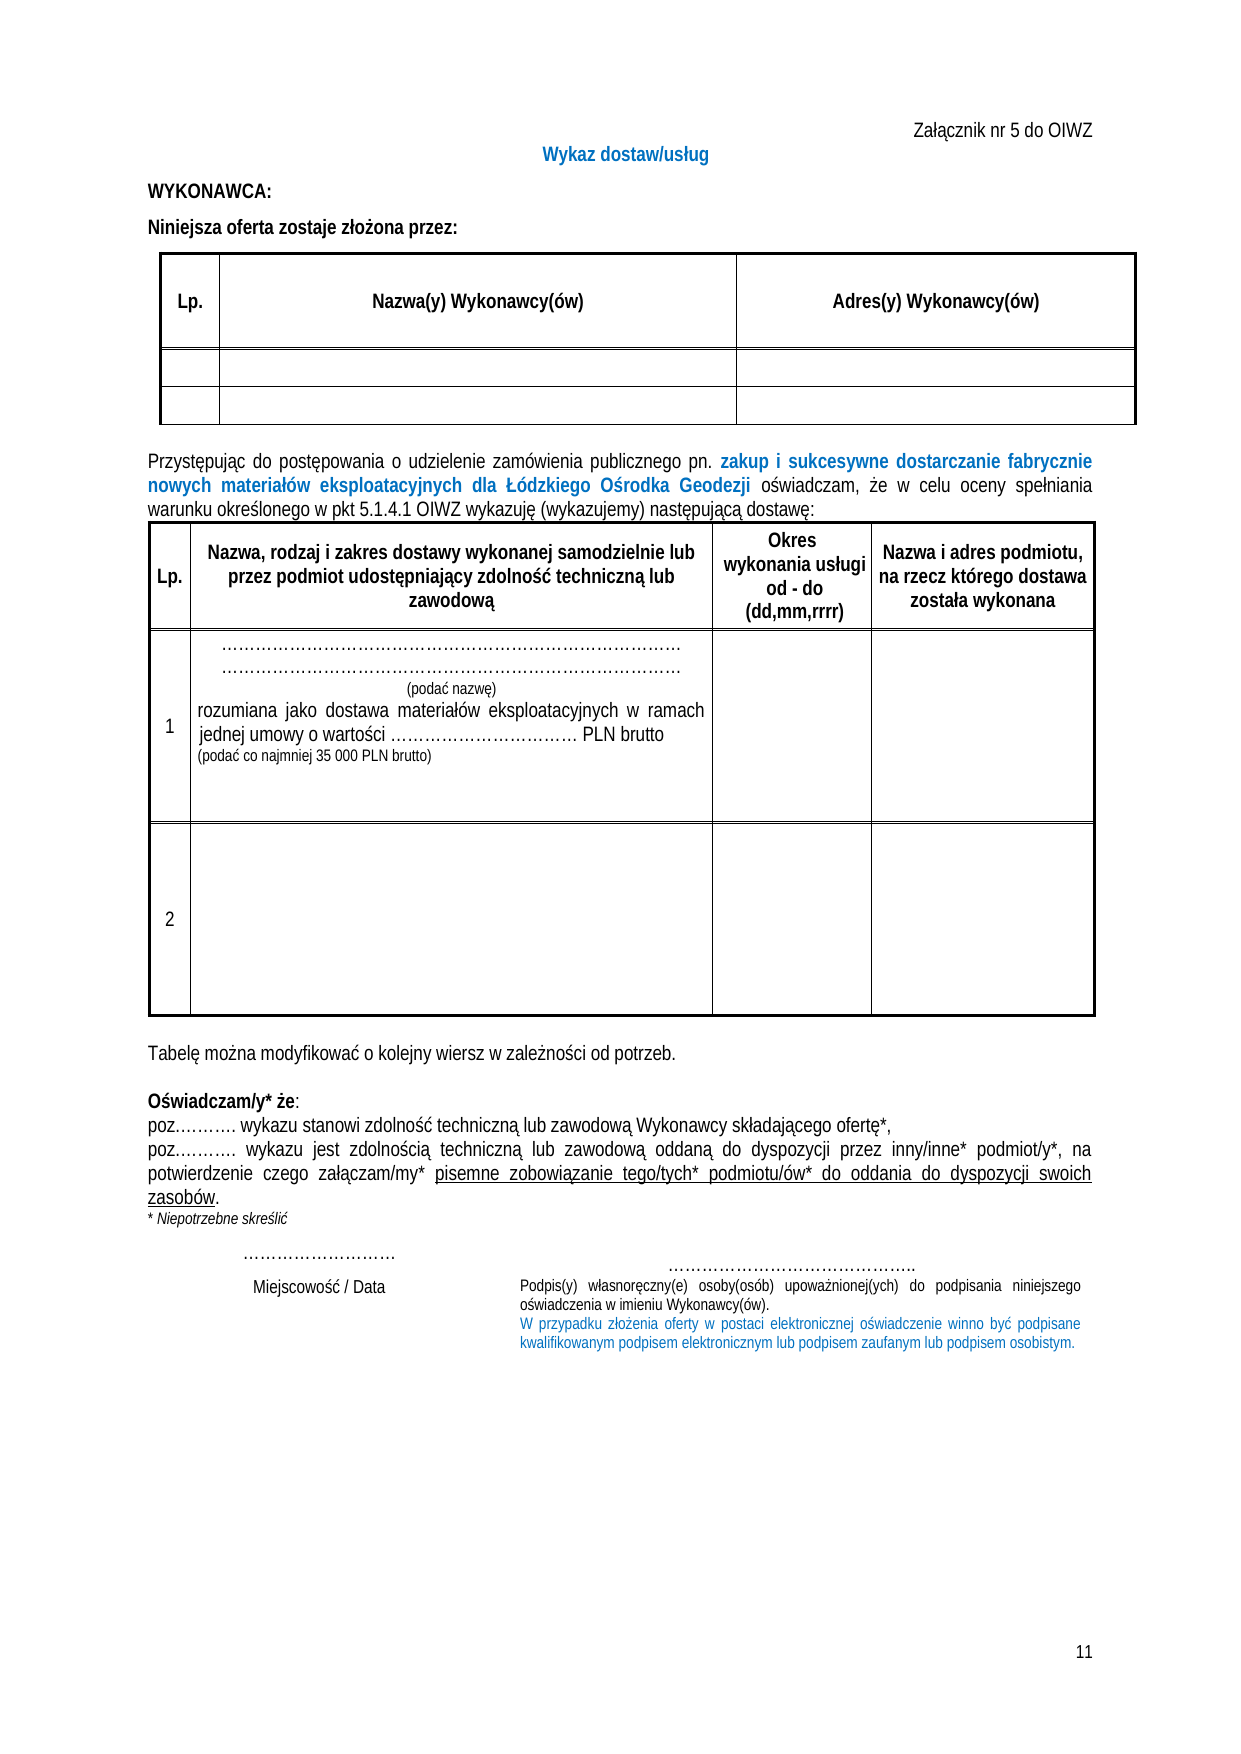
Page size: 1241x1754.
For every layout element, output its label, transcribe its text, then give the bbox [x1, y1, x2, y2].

table_header ……………………… [148, 1228, 490, 1276]
table_cell [737, 387, 1134, 424]
table_cell [872, 631, 1093, 821]
text poz.………. wykazu stanowi zdolność techniczną lub zawodową Wykonawcy składającego ofertę*, [148, 1113, 1093, 1137]
table_cell 1 [151, 631, 190, 821]
text Oświadczam/y* że: [148, 1089, 1093, 1113]
table_cell [191, 824, 712, 1014]
table_cell Miejscowość / Data [148, 1276, 490, 1352]
text poz.………. wykazu jest zdolnością techniczną lub zawodową oddaną do dyspozycji przez inny/inne* podmiot/y*, na potwierdzenie czego załączam/my* pisemne zobowiązanie tego/tych* podmiotu/ów* do oddania do dyspozycji swoich zasobów. [148, 1137, 1093, 1209]
text * Niepotrzebne skreślić [148, 1209, 1088, 1228]
table_cell [220, 387, 736, 424]
text Niniejsza oferta zostaje złożona przez: [148, 215, 1093, 239]
table_header …………………………………….. [490, 1228, 1093, 1276]
table_header Lp. [162, 255, 219, 347]
table_header Nazwa(y) Wykonawcy(ów) [220, 255, 736, 347]
table_header Adres(y) Wykonawcy(ów) [737, 255, 1134, 347]
table_cell [162, 387, 219, 424]
table_cell [737, 350, 1134, 386]
table_cell [162, 350, 219, 386]
text Wykaz dostaw/usług [148, 142, 1104, 166]
table_cell [220, 350, 736, 386]
text Załącznik nr 5 do OIWZ [148, 118, 1093, 142]
table_cell 2 [151, 824, 190, 1014]
text Tabelę można modyfikować o kolejny wiersz w zależności od potrzeb. [148, 1041, 1093, 1065]
table_cell [872, 824, 1093, 1014]
table_cell ……………………………………………………………………… ……………………………………………………………………… (podać nazwę) rozumiana jako dostawa materiałów eksploatacyjnych w ramach jednej umowy o wartości …………………………… PLN brutto (podać co najmniej 35 000 PLN brutto) [191, 631, 712, 821]
table_header Nazwa i adres podmiotu, na rzecz którego dostawa została wykonana [872, 524, 1093, 627]
text Przystępując do postępowania o udzielenie zamówienia publicznego pn. zakup i sukcesywne dostarczanie fabrycznie nowych materiałów eksploatacyjnych dla Łódzkiego Ośrodka Geodezji oświadczam, że w celu oceny spełniania warunku określonego w pkt 5.1.4.1 OIWZ wykazuję (wykazujemy) następującą dostawę: [148, 449, 1093, 521]
table_header Lp. [151, 524, 190, 627]
table_cell [713, 824, 871, 1014]
text WYKONAWCA: [148, 179, 1093, 203]
table_cell [713, 631, 871, 821]
table_header Okres wykonania usługi od - do (dd,mm,rrrr) [713, 524, 871, 627]
table_header Nazwa, rodzaj i zakres dostawy wykonanej samodzielnie lub przez podmiot udostępniający zdolność techniczną lub zawodową [191, 524, 712, 627]
table_cell Podpis(y) własnoręczny(e) osoby(osób) upoważnionej(ych) do podpisania niniejszego oświadczenia w imieniu Wykonawcy(ów). W przypadku złożenia oferty w postaci elektronicznej oświadczenie winno być podpisane kwalifikowanym podpisem elektronicznym lub podpisem zaufanym lub podpisem osobistym. [490, 1276, 1093, 1352]
